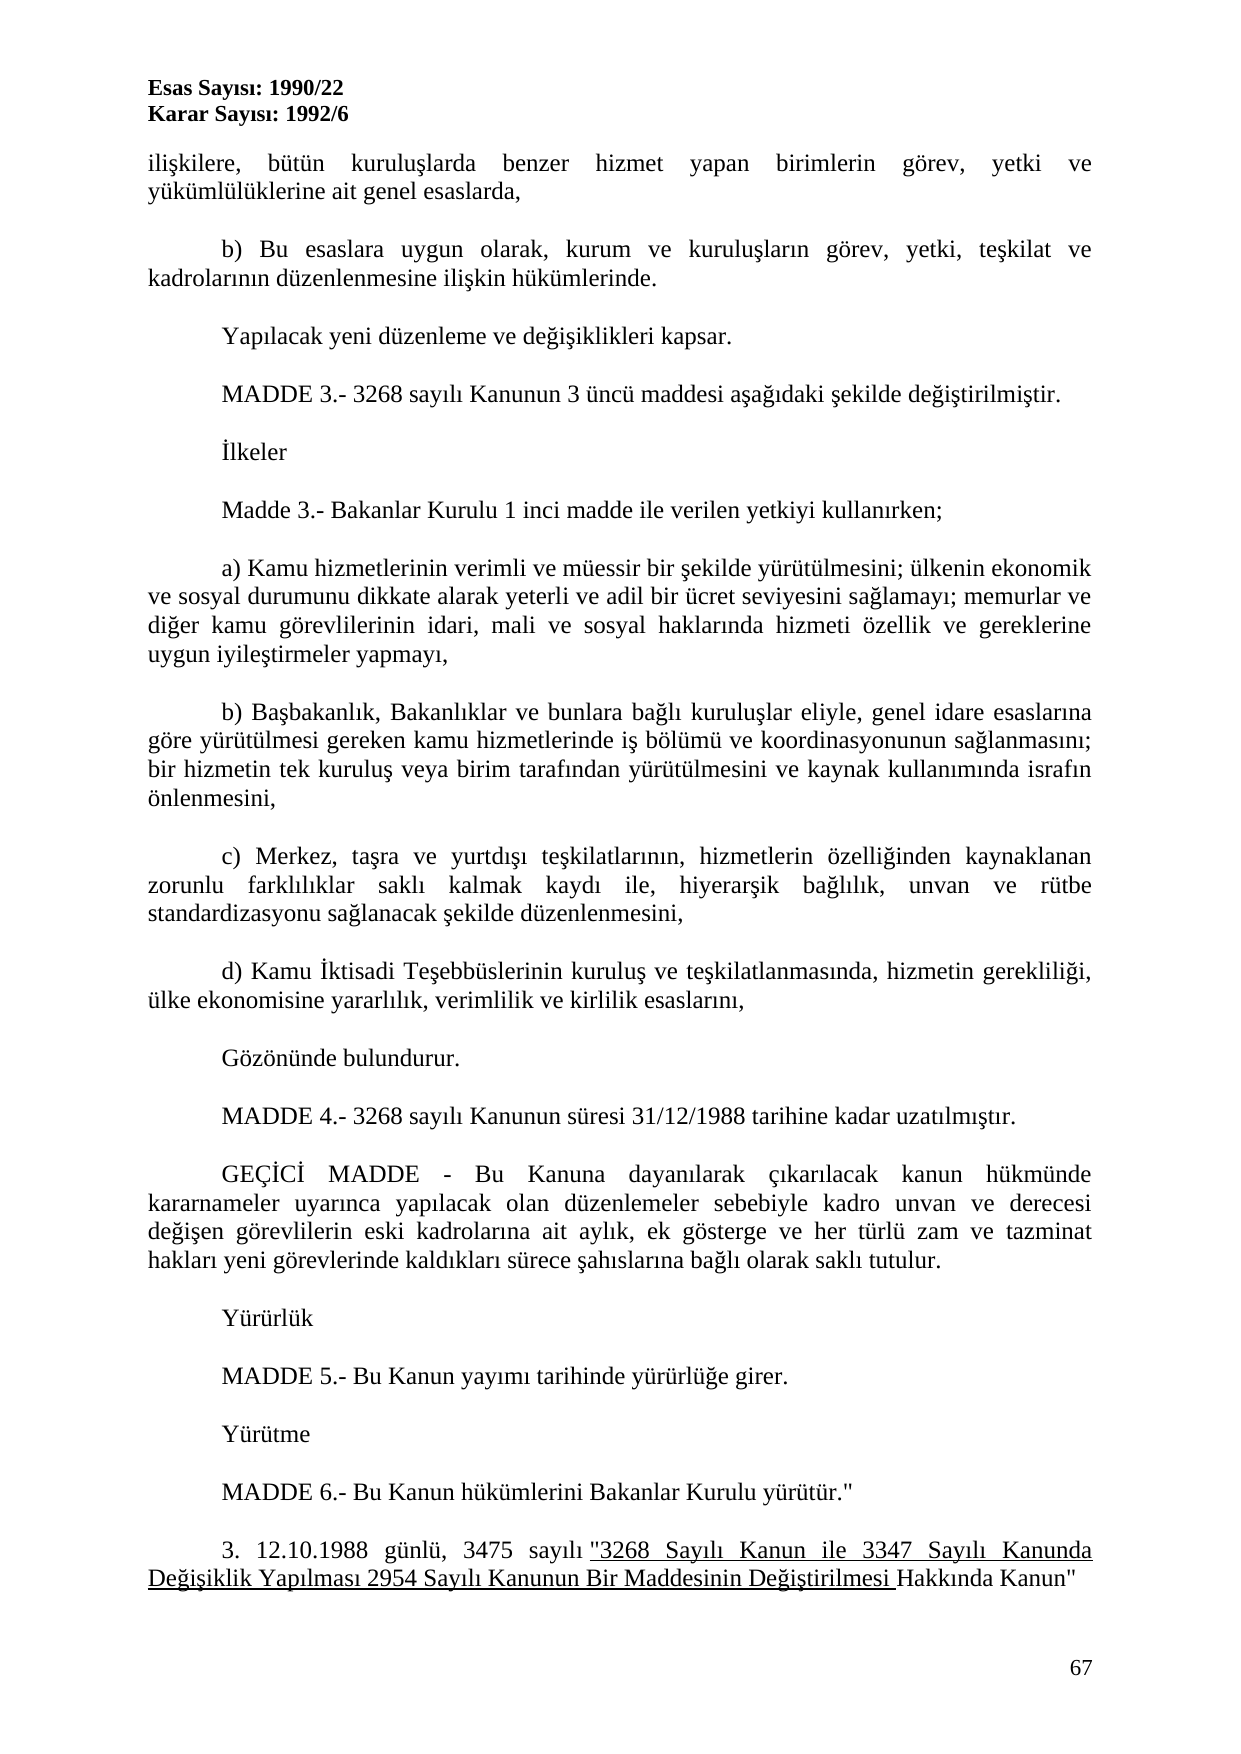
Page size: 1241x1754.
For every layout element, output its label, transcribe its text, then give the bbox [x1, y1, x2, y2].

text MADDE 5.- Bu Kanun yayımı tarihinde yürürlüğe girer. [148, 1361, 1093, 1390]
text MADDE 6.- Bu Kanun hükümlerini Bakanlar Kurulu yürütür." [148, 1477, 1093, 1506]
text Yapılacak yeni düzenleme ve değişiklikleri kapsar. [148, 321, 1093, 350]
text b) Başbakanlık, Bakanlıklar ve bunlara bağlı kuruluşlar eliyle, genel idare esaslarına göre yürütülmesi gereken kamu hizmetlerinde iş bölümü ve koordinasyonunun sağlanmasını; bir hizmetin tek kuruluş veya birim tarafından yürütülmesini ve kaynak kullanımında israfın önlenmesini, [148, 697, 1093, 812]
text İlkeler [148, 437, 1093, 466]
text b) Bu esaslara uygun olarak, kurum ve kuruluşların görev, yetki, teşkilat ve kadrolarının düzenlenmesine ilişkin hükümlerinde. [148, 234, 1093, 292]
text MADDE 4.- 3268 sayılı Kanunun süresi 31/12/1988 tarihine kadar uzatılmıştır. [148, 1101, 1093, 1130]
text Yürürlük [148, 1303, 1093, 1332]
text Yürütme [148, 1419, 1093, 1448]
text 3. 12.10.1988 günlü, 3475 sayılı "3268 Sayılı Kanun ile 3347 Sayılı Kanunda Değişiklik Yapılması 2954 Sayılı Kanunun Bir Maddesinin Değiştirilmesi Hakkında Kanun" [148, 1535, 1093, 1592]
text c) Merkez, taşra ve yurtdışı teşkilatlarının, hizmetlerin özelliğinden kaynaklanan zorunlu farklılıklar saklı kalmak kaydı ile, hiyerarşik bağlılık, unvan ve rütbe standardizasyonu sağlanacak şekilde düzenlenmesini, [148, 841, 1093, 927]
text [148, 148, 1093, 205]
text d) Kamu İktisadi Teşebbüslerinin kuruluş ve teşkilatlanmasında, hizmetin gerekliliği, ülke ekonomisine yararlılık, verimlilik ve kirlilik esaslarını, [148, 956, 1093, 1014]
text a) Kamu hizmetlerinin verimli ve müessir bir şekilde yürütülmesini; ülkenin ekonomik ve sosyal durumunu dikkate alarak yeterli ve adil bir ücret seviyesini sağlamayı; memurlar ve diğer kamu görevlilerinin idari, mali ve sosyal haklarında hizmeti özellik ve gereklerine uygun iyileştirmeler yapmayı, [148, 553, 1093, 668]
text MADDE 3.- 3268 sayılı Kanunun 3 üncü maddesi aşağıdaki şekilde değiştirilmiştir. [148, 379, 1093, 408]
text GEÇİCİ MADDE - Bu Kanuna dayanılarak çıkarılacak kanun hükmünde kararnameler uyarınca yapılacak olan düzenlemeler sebebiyle kadro unvan ve derecesi değişen görevlilerin eski kadrolarına ait aylık, ek gösterge ve her türlü zam ve tazminat hakları yeni görevlerinde kaldıkları sürece şahıslarına bağlı olarak saklı tutulur. [148, 1159, 1093, 1274]
text Gözönünde bulundurur. [148, 1043, 1093, 1072]
text Madde 3.- Bakanlar Kurulu 1 inci madde ile verilen yetkiyi kullanırken; [148, 495, 1093, 523]
